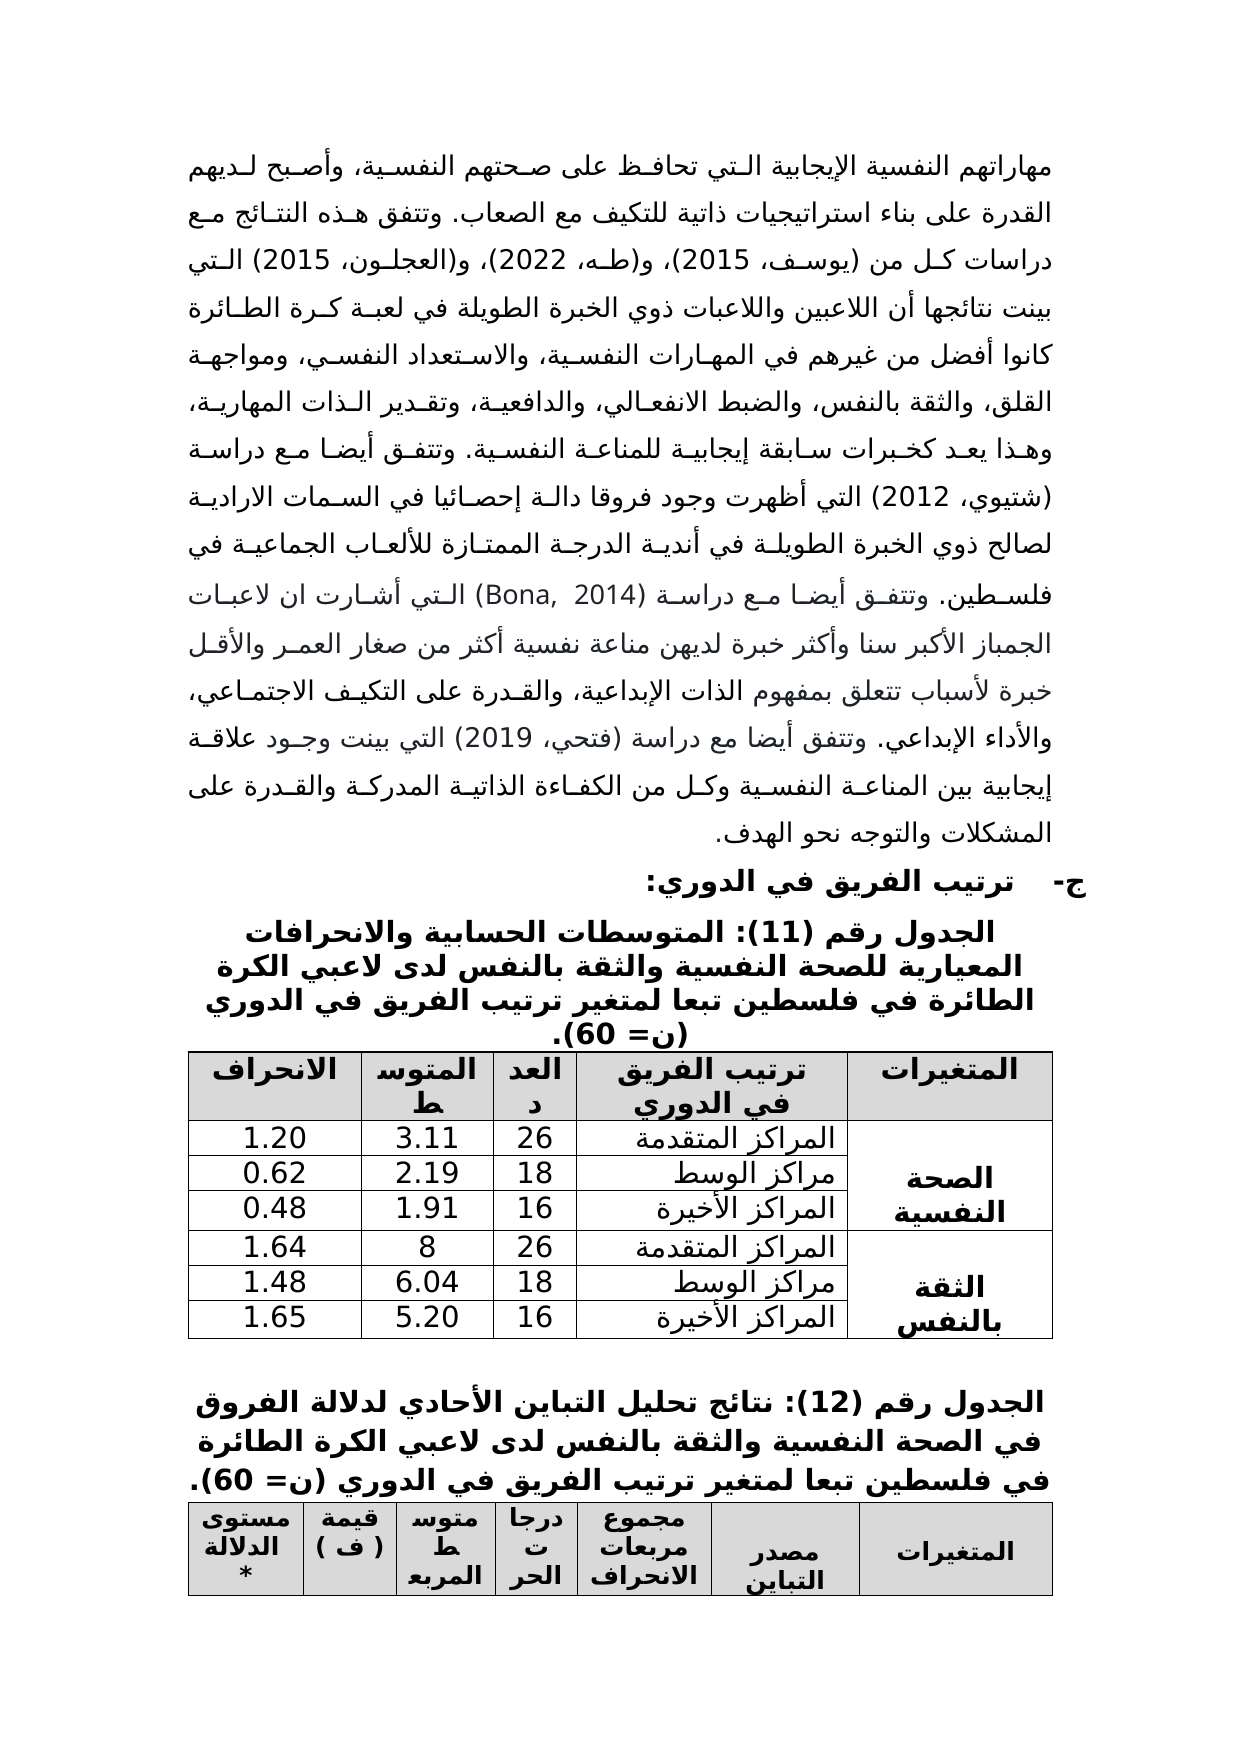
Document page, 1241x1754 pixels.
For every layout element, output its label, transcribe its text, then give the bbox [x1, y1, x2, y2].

table_cell المراكز الأخيرة [577, 1191, 847, 1230]
table_header متوسط المربعات [397, 1503, 495, 1595]
table_cell مراكز الوسط [577, 1156, 847, 1190]
table_cell 1.48 [189, 1266, 361, 1300]
table_header ترتيب الفريق في الدوري [577, 1053, 847, 1120]
table_header الانحراف [189, 1053, 361, 1120]
text الجدول رقم (12): نتائج تحليل التباين الأحادي لدلالة الفروق في الصحة النفسية والثقة بالنفس لدى لاعبي الكرة الطائرة في فلسطين تبعا لمتغير ترتيب الفريق في الدوري (ن= 60). [187, 1385, 1053, 1497]
table_header درجات الحرية [496, 1503, 577, 1595]
table_cell المراكز الأخيرة [577, 1301, 847, 1338]
table_cell الثقة بالنفس [848, 1231, 1052, 1338]
table_cell 5.20 [362, 1301, 493, 1338]
table_cell مراكز الوسط [577, 1266, 847, 1300]
table_cell 3.11 [362, 1121, 493, 1155]
table_cell 18 [494, 1156, 576, 1190]
table_header العدد [494, 1053, 576, 1120]
table_header مصدر التباين [712, 1503, 859, 1595]
table_header المتغيرات [848, 1053, 1052, 1120]
table_cell 16 [494, 1301, 576, 1338]
table_cell 18 [494, 1266, 576, 1300]
table_cell 16 [494, 1191, 576, 1230]
table_cell 6.04 [362, 1266, 493, 1300]
table_header المتغيرات [860, 1503, 1052, 1595]
table_cell 0.48 [189, 1191, 361, 1230]
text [187, 150, 1053, 849]
table_cell 1.20 [189, 1121, 361, 1155]
table_header مستوى الدلالة* [189, 1503, 303, 1595]
table_cell المراكز المتقدمة [577, 1121, 847, 1155]
table_cell 26 [494, 1231, 576, 1265]
table_cell 0.62 [189, 1156, 361, 1190]
table_cell 8 [362, 1231, 493, 1265]
list ترتيب الفريق في الدوري: [187, 865, 1053, 899]
table_cell 1.91 [362, 1191, 493, 1230]
table_cell 26 [494, 1121, 576, 1155]
table_cell الصحة النفسية [848, 1121, 1052, 1230]
table_header المتوسط [362, 1053, 493, 1120]
table_cell 1.64 [189, 1231, 361, 1265]
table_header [578, 1503, 711, 1595]
text الجدول رقم (11): المتوسطات الحسابية والانحرافات المعيارية للصحة النفسية والثقة بالنفس لدى لاعبي الكرة الطائرة في فلسطين تبعا لمتغير ترتيب الفريق في الدوري (ن= 60). [187, 916, 1053, 1051]
table_cell 1.65 [189, 1301, 361, 1338]
table_cell المراكز المتقدمة [577, 1231, 847, 1265]
table_header قيمة ( ف ) [304, 1503, 396, 1595]
table_cell 2.19 [362, 1156, 493, 1190]
